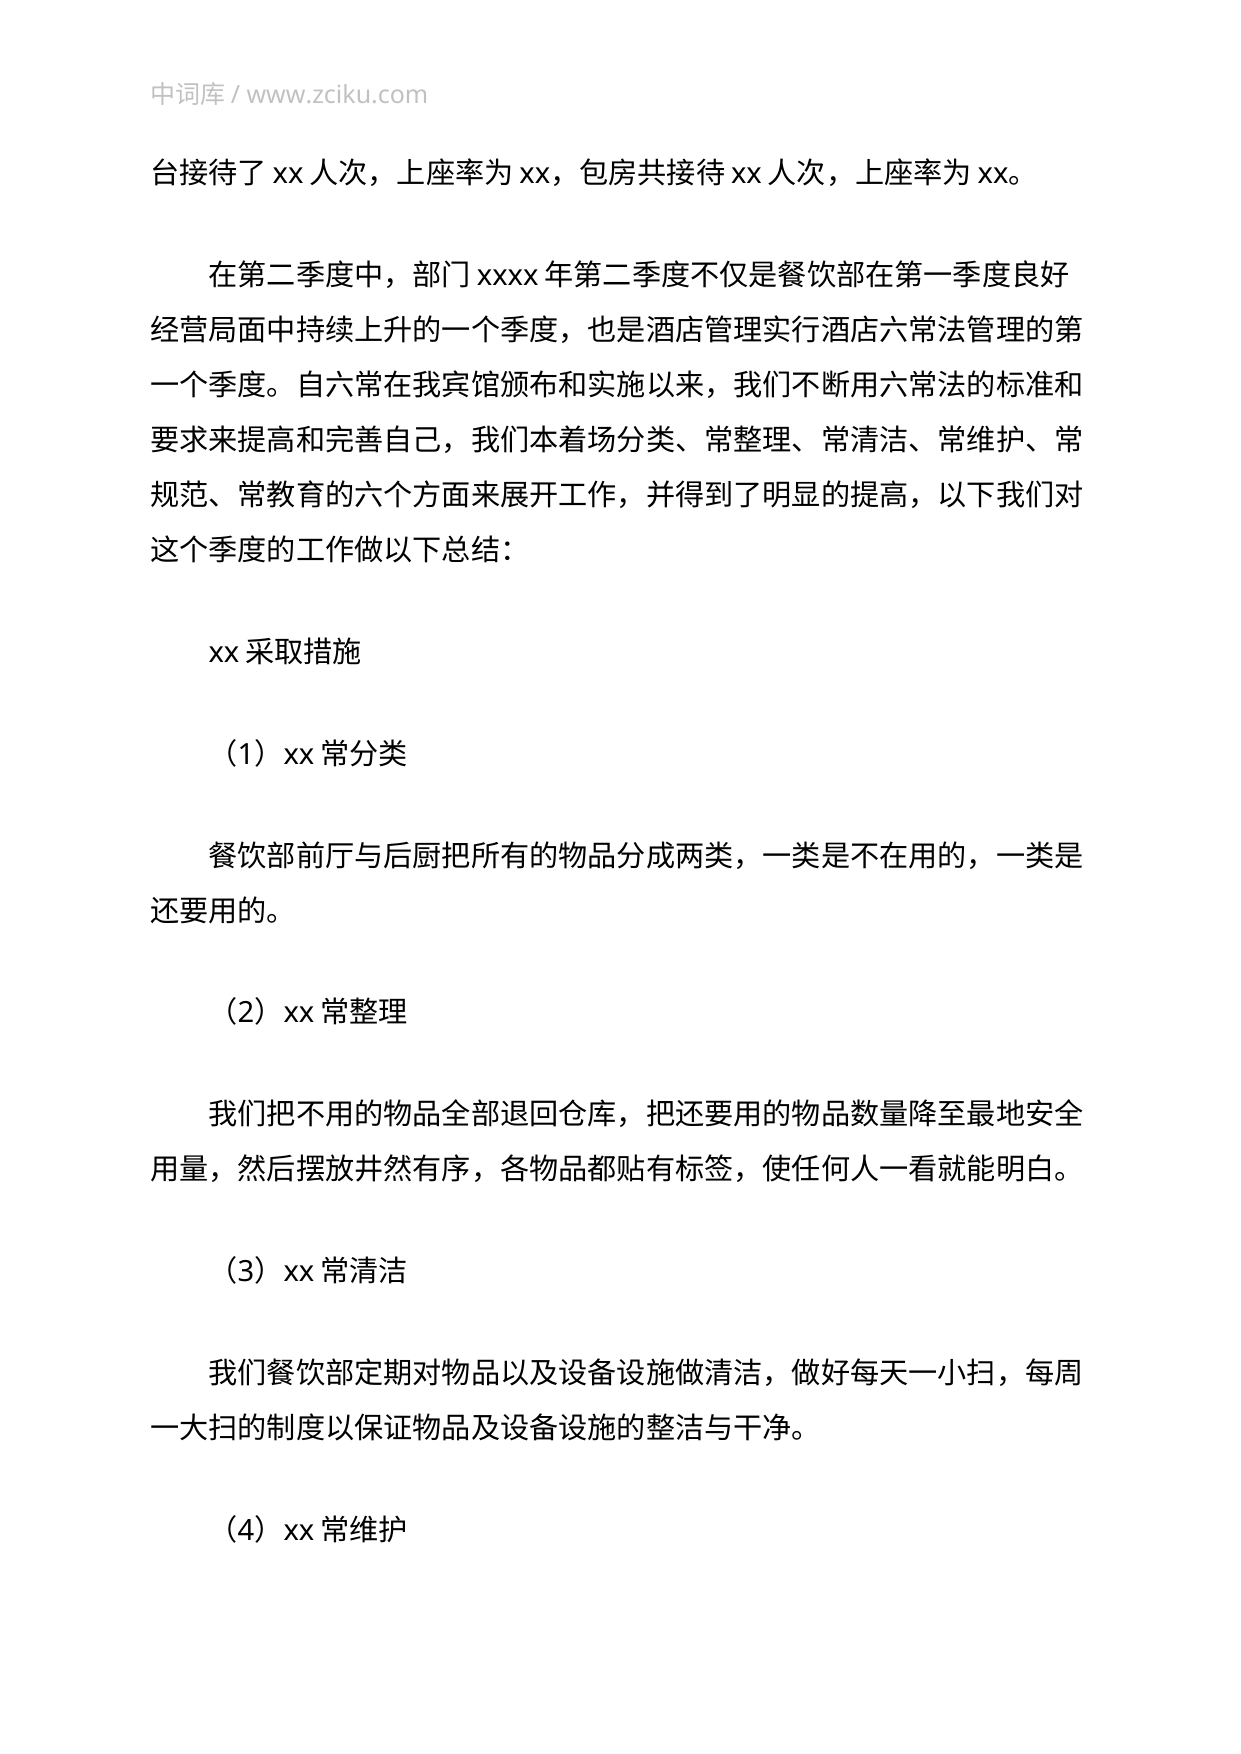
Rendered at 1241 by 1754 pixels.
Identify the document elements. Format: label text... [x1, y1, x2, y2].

text （1）xx常分类 [150, 730, 1090, 773]
text （3）xx常清洁 [150, 1248, 1090, 1290]
text （2）xx常整理 [150, 989, 1090, 1031]
text 我们餐饮部定期对物品以及设备设施做清洁，做好每天一小扫，每周一大扫的制度以保证物品及设备设施的整洁与干净。 [150, 1349, 1090, 1447]
text 餐饮部前厅与后厨把所有的物品分成两类，一类是不在用的，一类是还要用的。 [150, 832, 1090, 929]
text 我们把不用的物品全部退回仓库，把还要用的物品数量降至最地安全用量，然后摆放井然有序，各物品都贴有标签，使任何人一看就能明白。 [150, 1091, 1090, 1188]
text xx采取措施 [150, 628, 1090, 671]
text 在第二季度中，部门xxxx年第二季度不仅是餐饮部在第一季度良好经营局面中持续上升的一个季度，也是酒店管理实行酒店六常法管理的第一个季度。自六常在我宾馆颁布和实施以来，我们不断用六常法的标准和要求来提高和完善自己，我们本着场分类、常整理、常清洁、常维护、常规范、常教育的六个方面来展开工作，并得到了明显的提高，以下我们对这个季度的工作做以下总结： [150, 252, 1090, 569]
text （4）xx常维护 [150, 1506, 1090, 1549]
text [150, 150, 1090, 192]
